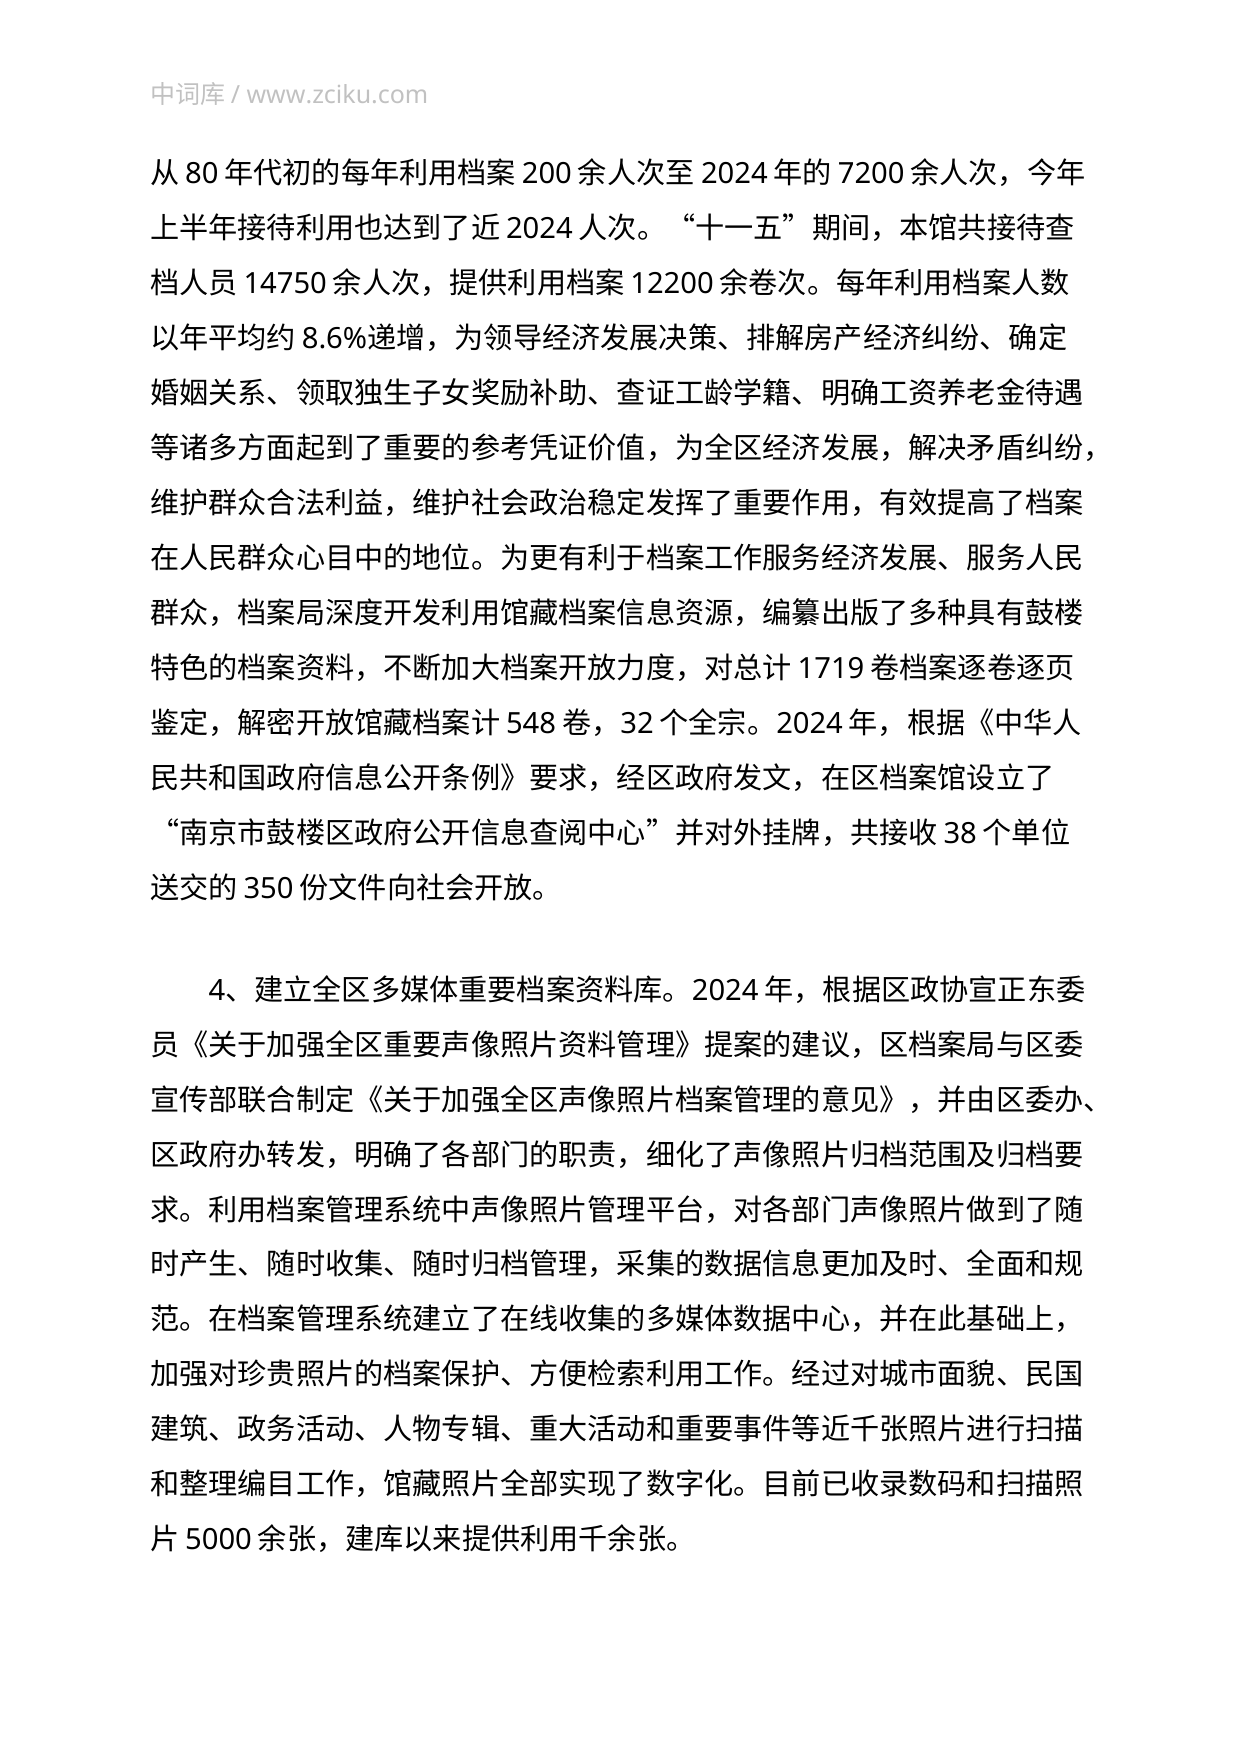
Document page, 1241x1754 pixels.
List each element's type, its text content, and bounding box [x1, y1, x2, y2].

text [150, 150, 1090, 907]
text 4、建立全区多媒体重要档案资料库。2024年，根据区政协宣正东委员《关于加强全区重要声像照片资料管理》提案的建议，区档案局与区委宣传部联合制定《关于加强全区声像照片档案管理的意见》，并由区委办、区政府办转发，明确了各部门的职责，细化了声像照片归档范围及归档要求。利用档案管理系统中声像照片管理平台，对各部门声像照片做到了随时产生、随时收集、随时归档管理，采集的数据信息更加及时、全面和规范。在档案管理系统建立了在线收集的多媒体数据中心，并在此基础上，加强对珍贵照片的档案保护、方便检索利用工作。经过对城市面貌、民国建筑、政务活动、人物专辑、重大活动和重要事件等近千张照片进行扫描和整理编目工作，馆藏照片全部实现了数字化。目前已收录数码和扫描照片5000余张，建库以来提供利用千余张。 [150, 966, 1090, 1558]
